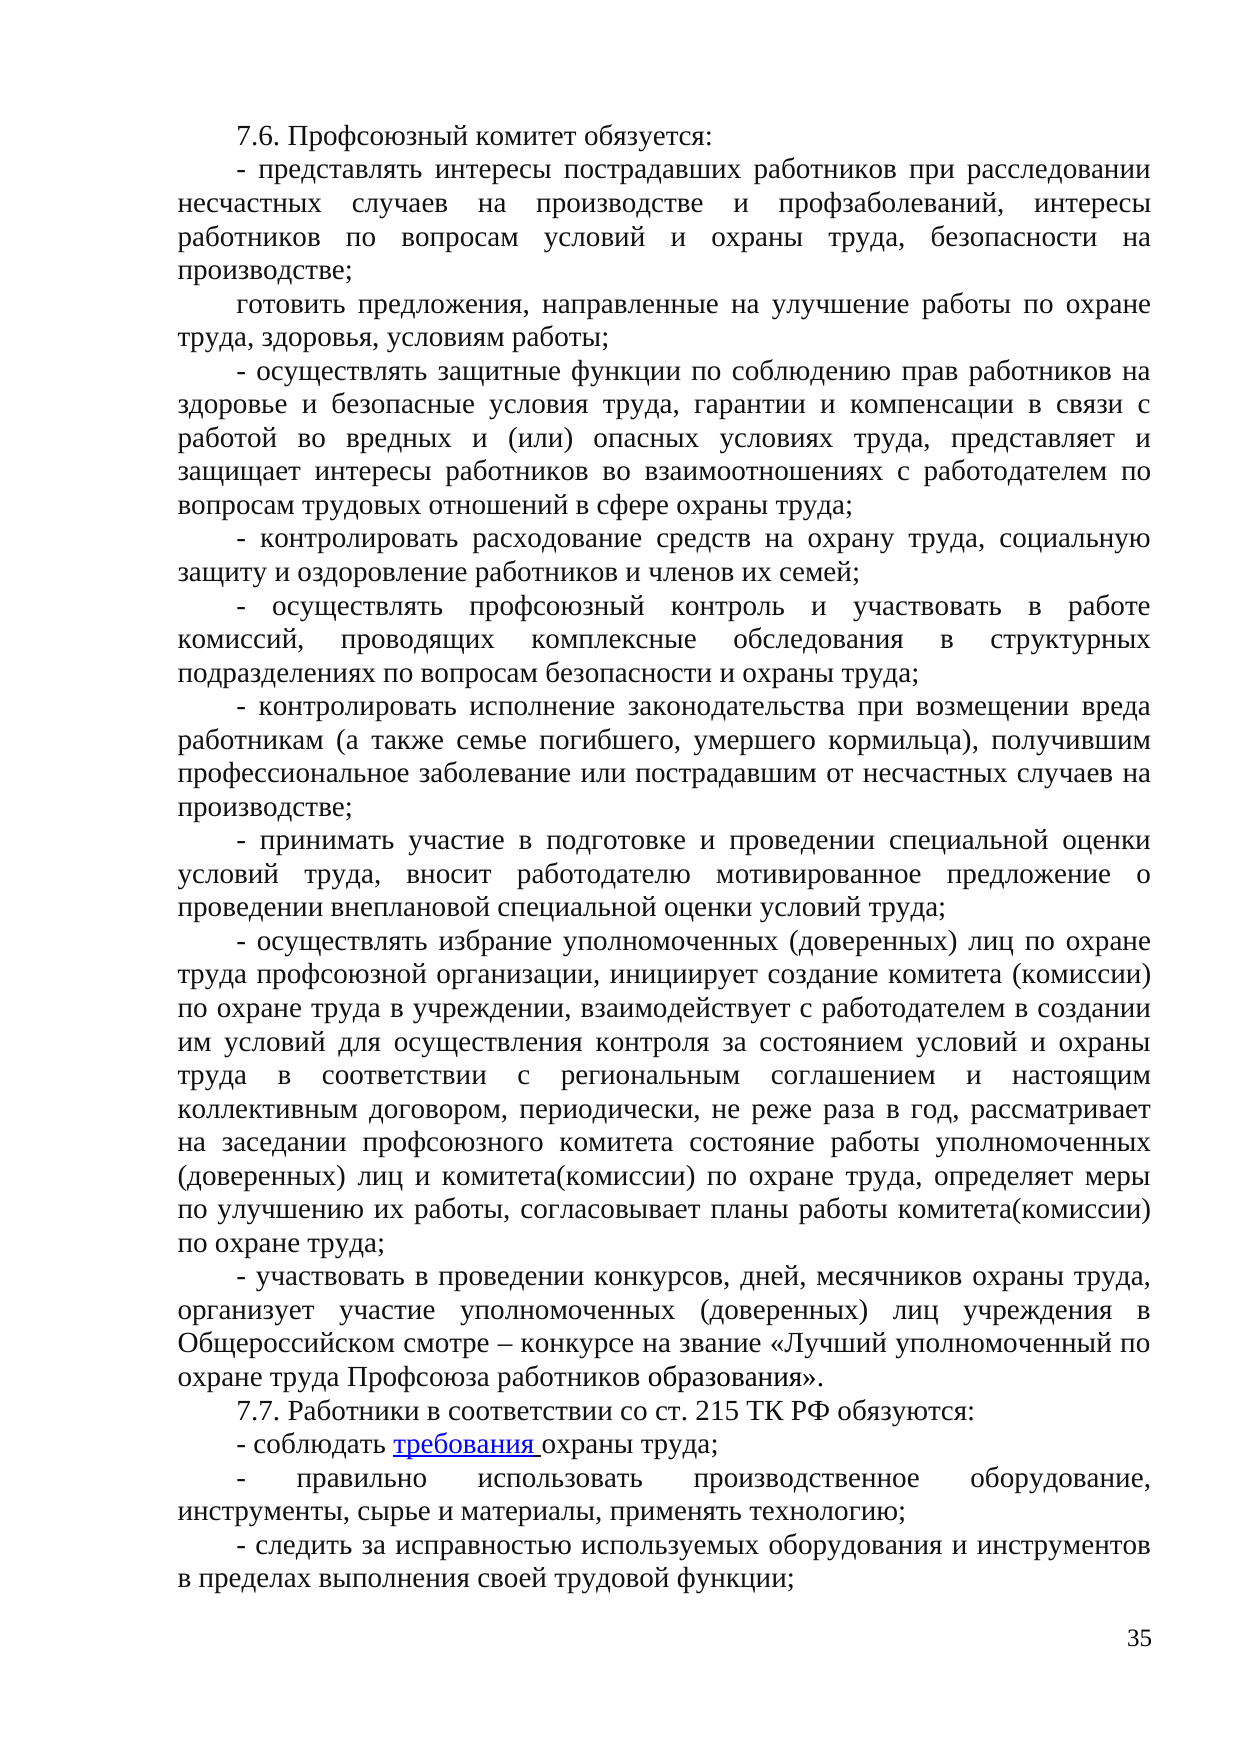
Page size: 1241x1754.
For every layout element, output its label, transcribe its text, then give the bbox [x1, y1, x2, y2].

subtitle - следить за исправностью используемых оборудования и инструментов в пределах выполнения своей трудовой функции; [177, 1527, 1152, 1594]
subtitle - принимать участие в подготовке и проведении специальной оценки условий труда, вносит работодателю мотивированное предложение о проведении внеплановой специальной оценки условий труда; [177, 822, 1152, 923]
subtitle готовить предложения, направленные на улучшение работы по охране труда, здоровья, условиям работы; [177, 286, 1152, 353]
subtitle - осуществлять избрание уполномоченных (доверенных) лиц по охране труда профсоюзной организации, инициирует создание комитета (комиссии) по охране труда в учреждении, взаимодействует с работодателем в создании им условий для осуществления контроля за состоянием условий и охраны труда в соответствии с региональным соглашением и настоящим коллективным договором, периодически, не реже раза в год, рассматривает на заседании профсоюзного комитета состояние работы уполномоченных (доверенных) лиц и комитета(комиссии) по охране труда, определяет меры по улучшению их работы, согласовывает планы работы комитета(комиссии) по охране труда; [177, 923, 1152, 1258]
subtitle 7.6. Профсоюзный комитет обязуется: [177, 118, 1152, 152]
subtitle - контролировать исполнение законодательства при возмещении вреда работникам (а также семье погибшего, умершего кормильца), получившим профессиональное заболевание или пострадавшим от несчастных случаев на производстве; [177, 688, 1152, 822]
subtitle - контролировать расходование средств на охрану труда, социальную защиту и оздоровление работников и членов их семей; [177, 521, 1152, 588]
subtitle - осуществлять защитные функции по соблюдению прав работников на здоровье и безопасные условия труда, гарантии и компенсации в связи с работой во вредных и (или) опасных условиях труда, представляет и защищает интересы работников во взаимоотношениях с работодателем по вопросам трудовых отношений в сфере охраны труда; [177, 353, 1152, 521]
subtitle - осуществлять профсоюзный контроль и участвовать в работе комиссий, проводящих комплексные обследования в структурных подразделениях по вопросам безопасности и охраны труда; [177, 588, 1152, 688]
subtitle - участвовать в проведении конкурсов, дней, месячников охраны труда, организует участие уполномоченных (доверенных) лиц учреждения в Общероссийском смотре – конкурсе на звание «Лучший уполномоченный по охране труда Профсоюза работников образования». [177, 1258, 1152, 1393]
subtitle - представлять интересы пострадавших работников при расследовании несчастных случаев на производстве и профзаболеваний, интересы работников по вопросам условий и охраны труда, безопасности на производстве; [177, 152, 1152, 286]
subtitle - правильно использовать производственное оборудование, инструменты, сырье и материалы, применять технологию; [177, 1460, 1152, 1527]
subtitle - соблюдать требования охраны труда; [177, 1426, 1152, 1460]
subtitle 7.7. Работники в соответствии со ст. 215 ТК РФ обязуются: [177, 1393, 1152, 1426]
